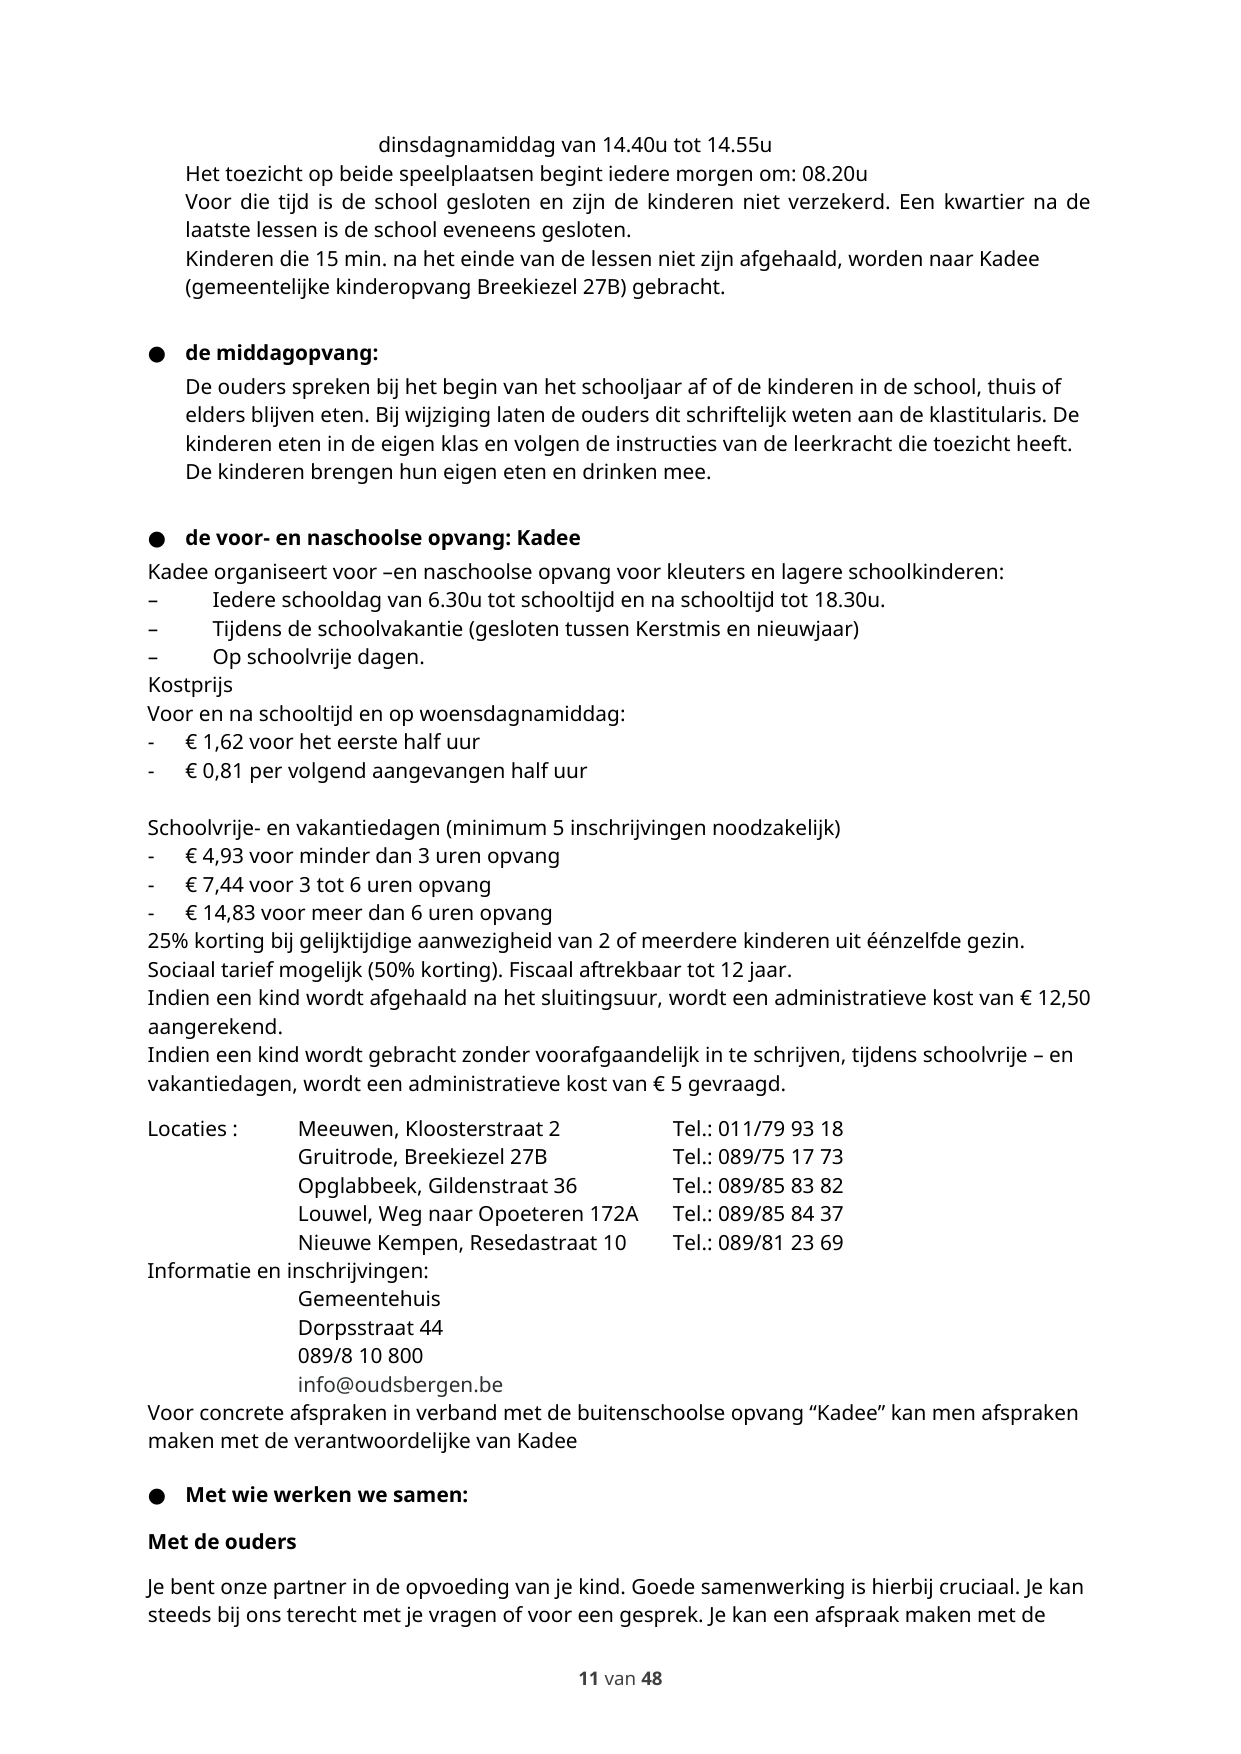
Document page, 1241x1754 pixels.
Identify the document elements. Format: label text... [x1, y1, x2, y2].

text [147, 1572, 1092, 1629]
list de middagopvang: [148, 329, 1092, 372]
text Voor en na schooltijd en op woensdagnamiddag: [147, 699, 1092, 727]
text Dorpsstraat 44 [147, 1313, 1092, 1341]
text – Op schoolvrije dagen. [147, 642, 1092, 671]
text Kostprijs [148, 671, 1092, 699]
text Schoolvrije- en vakantiedagen (minimum 5 inschrijvingen noodzakelijk) [147, 813, 1092, 841]
text Locaties : Meeuwen, Kloosterstraat 2 Tel.: 011/79 93 18 [147, 1114, 1092, 1142]
list € 0,81 per volgend aangevangen half uur [148, 756, 1092, 784]
text Indien een kind wordt afgehaald na het sluitingsuur, wordt een administratieve kost van € 12,50 aangerekend. [147, 983, 1092, 1040]
list € 4,93 voor minder dan 3 uren opvang [148, 841, 1092, 870]
text Kinderen die 15 min. na het einde van de lessen niet zijn afgehaald, worden naar Kadee (gemeentelijke kinderopvang Breekiezel 27B) gebracht. [185, 244, 1092, 301]
list Met wie werken we samen: [148, 1472, 1092, 1514]
list € 1,62 voor het eerste half uur [148, 727, 1092, 756]
text Kadee organiseert voor –en naschoolse opvang voor kleuters en lagere schoolkinderen: [147, 557, 1092, 585]
list de voor- en naschoolse opvang: Kadee [148, 514, 1092, 557]
text Opglabbeek, Gildenstraat 36 Tel.: 089/85 83 82 [147, 1171, 1092, 1199]
text De ouders spreken bij het begin van het schooljaar af of de kinderen in de school, thuis of elders blijven eten. Bij wijziging laten de ouders dit schriftelijk weten aan de klastitularis. De kinderen eten in de eigen klas en volgen de instructies van de leerkracht die toezicht heeft. De kinderen brengen hun eigen eten en drinken mee. [185, 372, 1092, 486]
text Louwel, Weg naar Opoeteren 172A Tel.: 089/85 84 37 [147, 1199, 1092, 1228]
text Het toezicht op beide speelplaatsen begint iedere morgen om: 08.20u [185, 159, 1092, 187]
text 089/8 10 800 [147, 1341, 1092, 1370]
text – Iedere schooldag van 6.30u tot schooltijd en na schooltijd tot 18.30u. [147, 585, 1092, 614]
text Nieuwe Kempen, Resedastraat 10 Tel.: 089/81 23 69 [147, 1228, 1092, 1256]
text Gemeentehuis [147, 1284, 1092, 1313]
text – Tijdens de schoolvakantie (gesloten tussen Kerstmis en nieuwjaar) [147, 614, 1092, 642]
list € 14,83 voor meer dan 6 uren opvang [148, 898, 1092, 927]
text Voor die tijd is de school gesloten en zijn de kinderen niet verzekerd. Een kwartier na de laatste lessen is de school eveneens gesloten. [185, 187, 1092, 244]
text Voor concrete afspraken in verband met de buitenschoolse opvang “Kadee” kan men afspraken maken met de verantwoordelijke van Kadee [147, 1398, 1092, 1455]
text Sociaal tarief mogelijk (50% korting). Fiscaal aftrekbaar tot 12 jaar. [147, 955, 1092, 983]
text dinsdagnamiddag van 14.40u tot 14.55u [185, 130, 1092, 159]
text Met de ouders [147, 1527, 1092, 1555]
text info@oudsbergen.be [147, 1370, 1092, 1398]
text Informatie en inschrijvingen: [147, 1256, 1092, 1284]
text Indien een kind wordt gebracht zonder voorafgaandelijk in te schrijven, tijdens schoolvrije – en vakantiedagen, wordt een administratieve kost van € 5 gevraagd. [147, 1040, 1092, 1097]
text Gruitrode, Breekiezel 27B Tel.: 089/75 17 73 [147, 1142, 1092, 1171]
text 25% korting bij gelijktijdige aanwezigheid van 2 of meerdere kinderen uit éénzelfde gezin. [147, 927, 1092, 955]
list € 7,44 voor 3 tot 6 uren opvang [148, 870, 1092, 898]
